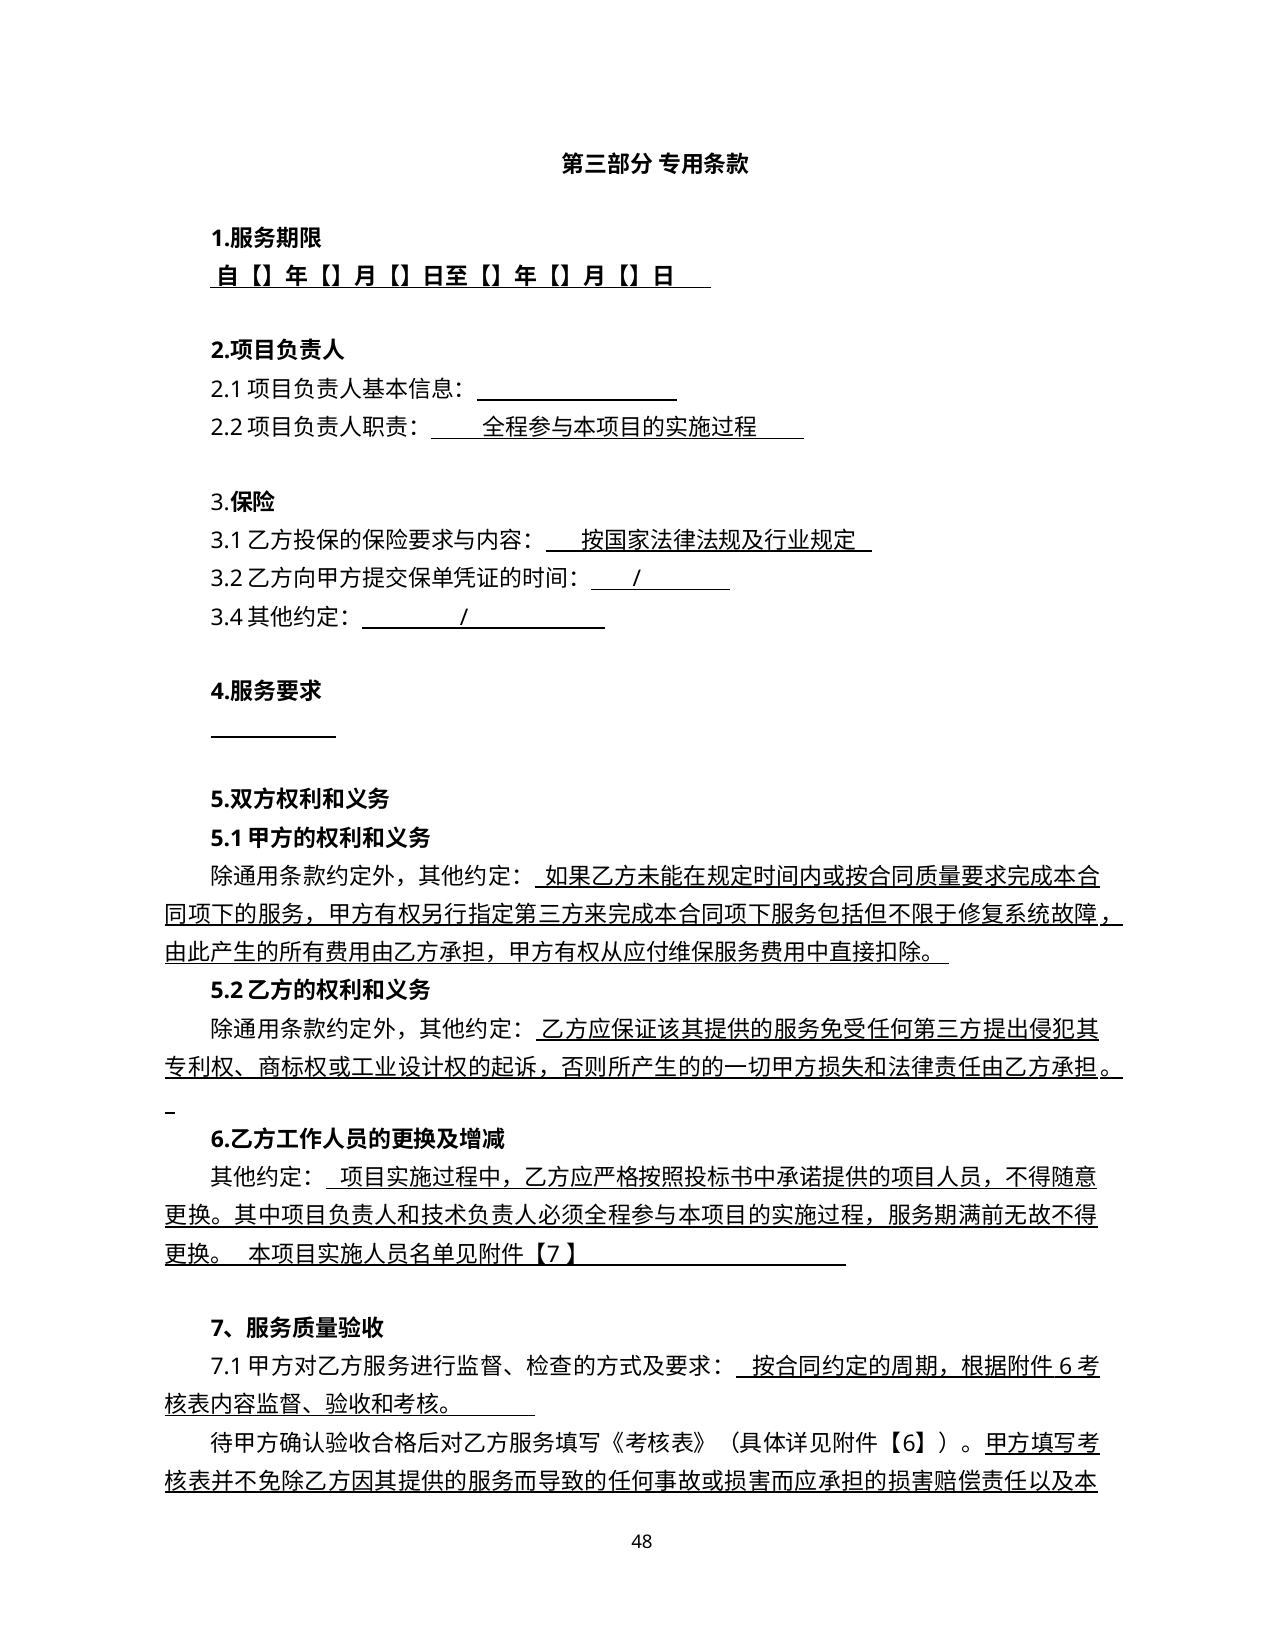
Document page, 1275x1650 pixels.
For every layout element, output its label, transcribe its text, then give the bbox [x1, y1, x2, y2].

text 3.1乙方投保的保险要求与内容： 按国家法律法规及行业规定 [164, 522, 1100, 555]
text 2.1项目负责人基本信息： [164, 371, 1100, 404]
text 其他约定： 项目实施过程中，乙方应严格按照投标书中承诺提供的项目人员，不得随意更换。其中项目负责人和技术负责人必须全程参与本项目的实施过程，服务期满前无故不得更换。 本项目实施人员名单见附件【7 】 [164, 1159, 1100, 1269]
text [164, 1424, 1100, 1496]
text 5.2乙方的权利和义务 [164, 972, 1100, 1005]
text 2.2项目负责人职责： 全程参与本项目的实施过程 [164, 409, 1100, 442]
text 3.2乙方向甲方提交保单凭证的时间： / [164, 560, 1100, 593]
text 7、服务质量验收 [164, 1310, 1100, 1343]
text 2.项目负责人 [164, 332, 1100, 366]
text 4.服务要求 [164, 673, 1100, 706]
text 1.服务期限 [164, 220, 1100, 253]
text 除通用条款约定外，其他约定： 乙方应保证该其提供的服务免受任何第三方提出侵犯其专利权、商标权或工业设计权的起诉，否则所产生的的一切甲方损失和法律责任由乙方承担。 [164, 1010, 1100, 1116]
text 5.1甲方的权利和义务 [164, 819, 1100, 853]
text 3.保险 [164, 483, 1100, 517]
text 5.双方权利和义务 [164, 781, 1100, 814]
text 第三部分 专用条款 [164, 146, 1100, 179]
text 6.乙方工作人员的更换及增减 [164, 1121, 1100, 1154]
text 7.1甲方对乙方服务进行监督、检查的方式及要求： 按合同约定的周期，根据附件6考核表内容监督、验收和考核。 [164, 1348, 1100, 1419]
text 除通用条款约定外，其他约定： 如果乙方未能在规定时间内或按合同质量要求完成本合同项下的服务，甲方有权另行指定第三方来完成本合同项下服务包括但不限于修复系统故障，由此产生的所有费用由乙方承担，甲方有权从应付维保服务费用中直接扣除。 [164, 858, 1100, 967]
text 3.4其他约定： / [164, 598, 1100, 632]
text 自【】年【】月【】日至【】年【】月【】日 [164, 258, 1100, 291]
